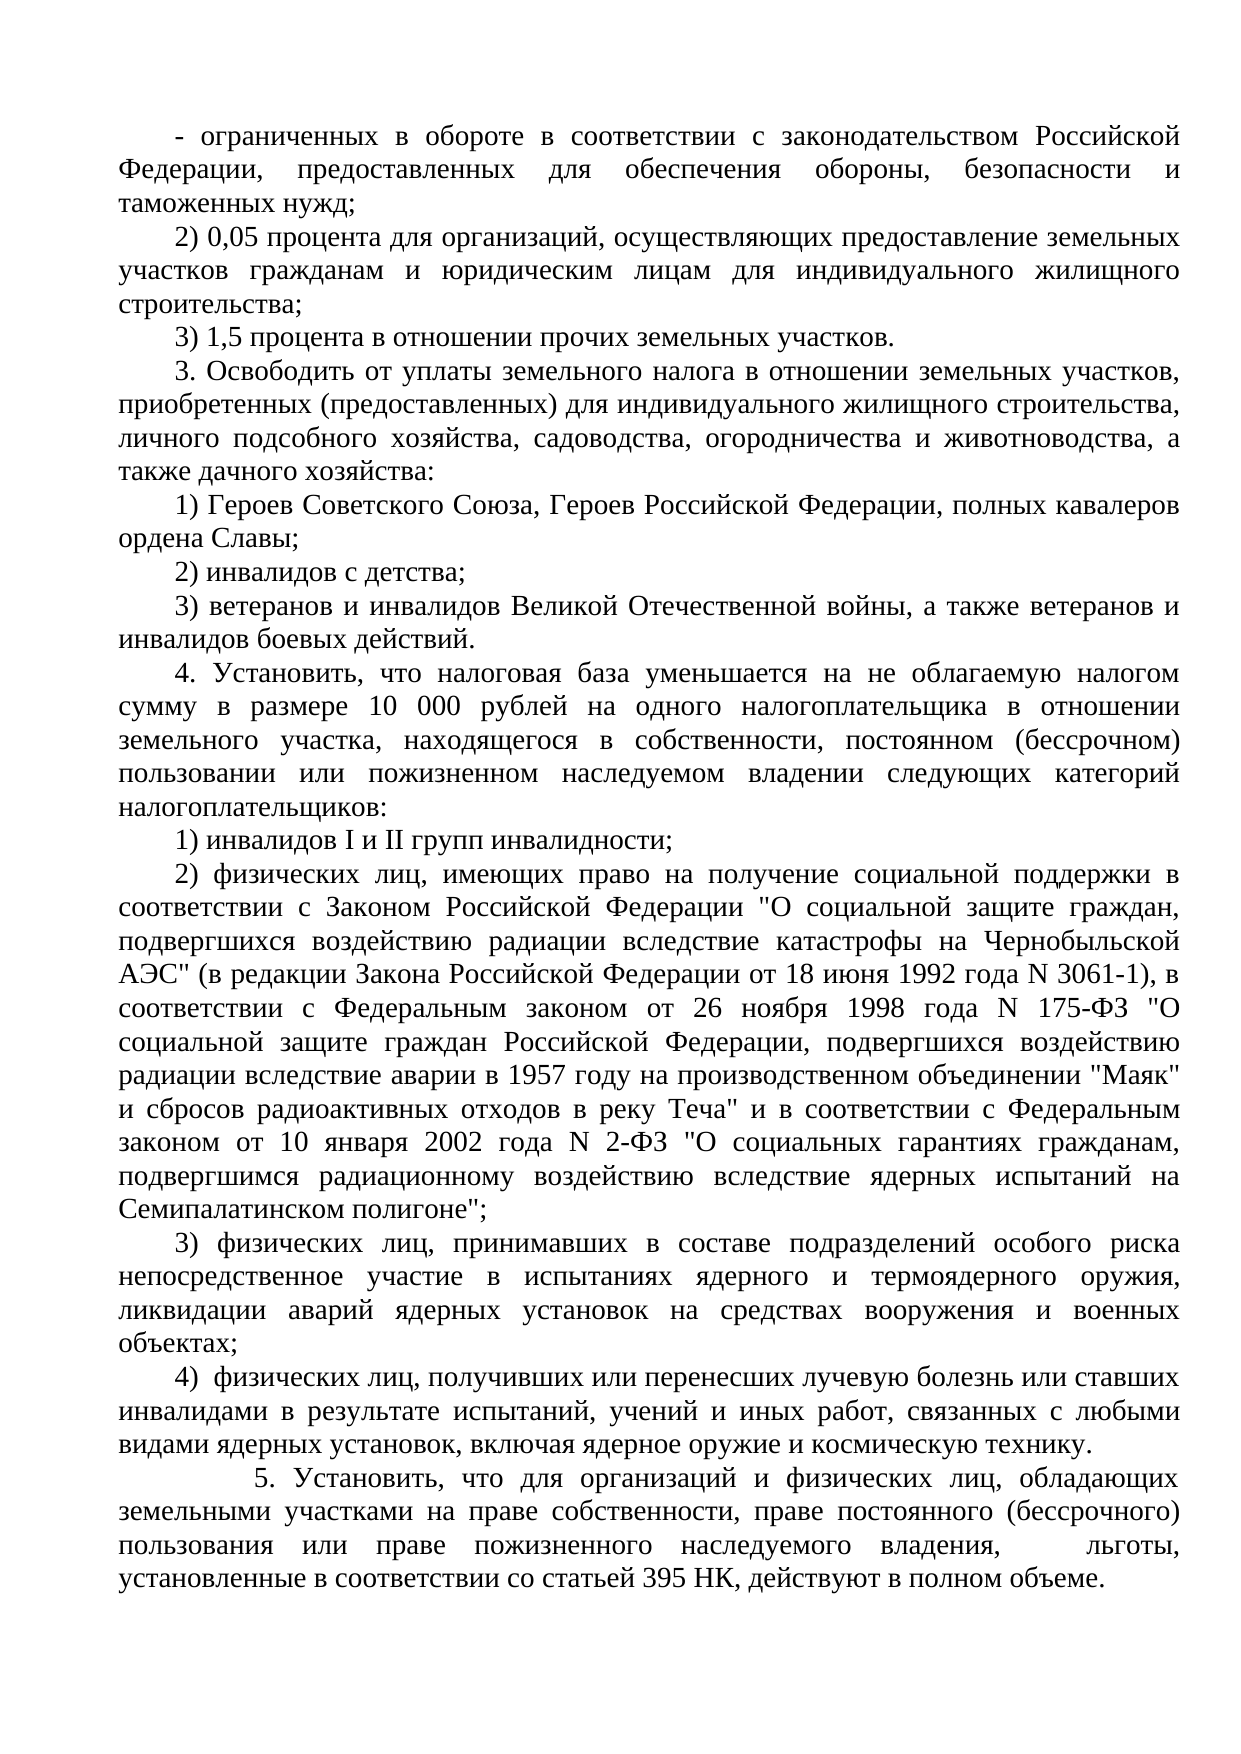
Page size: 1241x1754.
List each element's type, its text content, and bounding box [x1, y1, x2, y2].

text 1) Героев Советского Союза, Героев Российской Федерации, полных кавалеров ордена Славы; [118, 487, 1181, 554]
text 3) физических лиц, принимавших в составе подразделений особого риска непосредственное участие в испытаниях ядерного и термоядерного оружия, ликвидации аварий ядерных установок на средствах вооружения и военных объектах; [118, 1225, 1181, 1359]
text 3) 1,5 процента в отношении прочих земельных участков. [118, 319, 1181, 353]
text - ограниченных в обороте в соответствии с законодательством Российской Федерации, предоставленных для обеспечения обороны, безопасности и таможенных нужд; [118, 118, 1181, 219]
text 2) инвалидов с детства; [118, 554, 1181, 588]
text 1) инвалидов I и II групп инвалидности; [118, 822, 1181, 856]
text 5. Установить, что для организаций и физических лиц, обладающих земельными участками на праве собственности, праве постоянного (бессрочного) пользования или праве пожизненного наследуемого владения, льготы, установленные в соответствии со статьей 395 НК, действуют в полном объеме. [118, 1460, 1181, 1594]
text 3) ветеранов и инвалидов Великой Отечественной войны, а также ветеранов и инвалидов боевых действий. [118, 588, 1181, 655]
text 4) физических лиц, получивших или перенесших лучевую болезнь или ставших инвалидами в результате испытаний, учений и иных работ, связанных с любыми видами ядерных установок, включая ядерное оружие и космическую технику. [118, 1359, 1181, 1460]
text 3. Освободить от уплаты земельного налога в отношении земельных участков, приобретенных (предоставленных) для индивидуального жилищного строительства, личного подсобного хозяйства, садоводства, огородничества и животноводства, а также дачного хозяйства: [118, 353, 1181, 487]
text 4. Установить, что налоговая база уменьшается на не облагаемую налогом сумму в размере 10 000 рублей на одного налогоплательщика в отношении земельного участка, находящегося в собственности, постоянном (бессрочном) пользовании или пожизненном наследуемом владении следующих категорий налогоплательщиков: [118, 655, 1181, 822]
text 2) физических лиц, имеющих право на получение социальной поддержки в соответствии с Законом Российской Федерации "О социальной защите граждан, подвергшихся воздействию радиации вследствие катастрофы на Чернобыльской АЭС" (в редакции Закона Российской Федерации от 18 июня 1992 года N 3061-1), в соответствии с Федеральным законом от 26 ноября 1998 года N 175-ФЗ "О социальной защите граждан Российской Федерации, подвергшихся воздействию радиации вследствие аварии в 1957 году на производственном объединении "Маяк" и сбросов радиоактивных отходов в реку Теча" и в соответствии с Федеральным законом от 10 января 2002 года N 2-ФЗ "О социальных гарантиях гражданам, подвергшимся радиационному воздействию вследствие ядерных испытаний на Семипалатинском полигоне"; [118, 856, 1181, 1225]
text 2) 0,05 процента для организаций, осуществляющих предоставление земельных участков гражданам и юридическим лицам для индивидуального жилищного строительства; [118, 219, 1181, 319]
